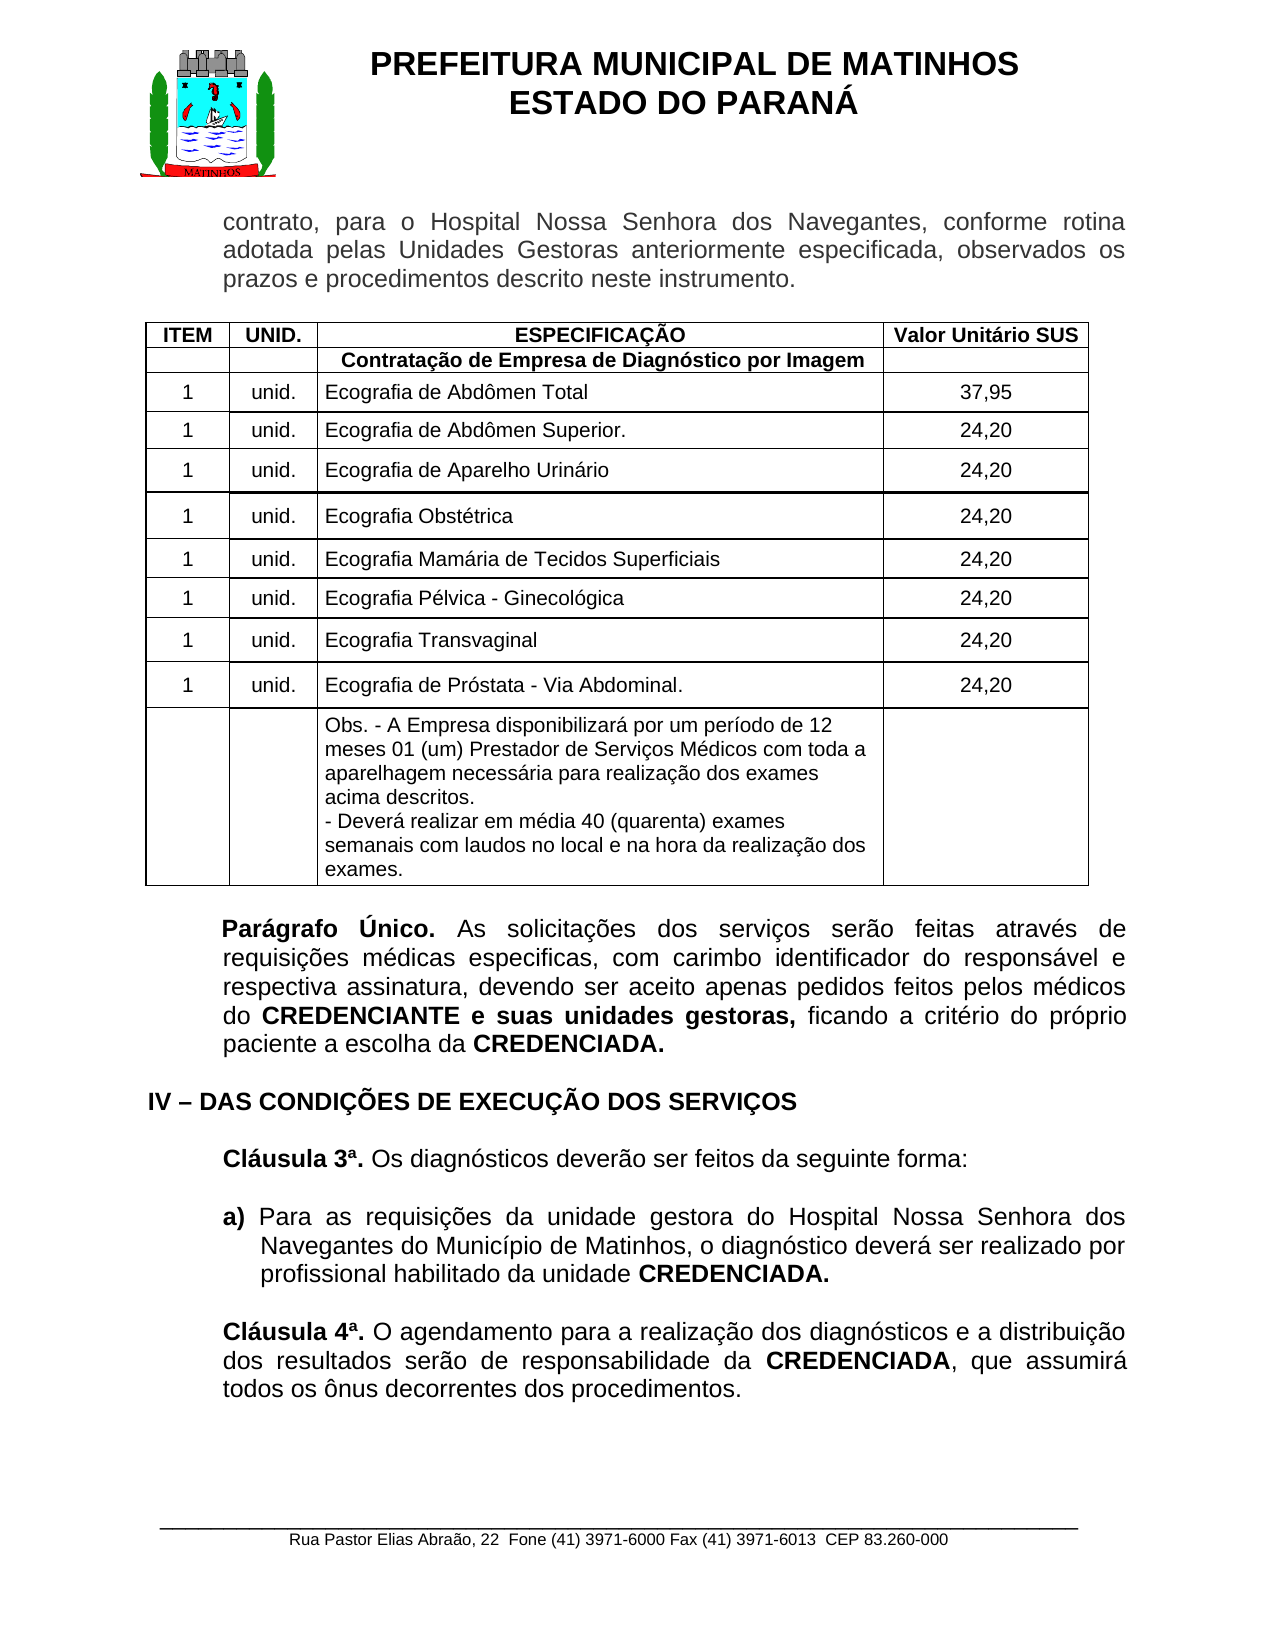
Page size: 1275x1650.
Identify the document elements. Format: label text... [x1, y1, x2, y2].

table_cell unid. [230, 494, 317, 538]
table_cell Ecografia Obstétrica [318, 494, 883, 538]
table_cell unid. [230, 579, 317, 617]
text Cláusula 4ª. O agendamento para a realização dos diagnósticos e a distribuição dos resultados serão de responsabilidade da CREDENCIADA, que assumirá todos os ônus decorrentes dos procedimentos. [223, 1317, 1127, 1403]
table_cell [230, 709, 317, 884]
table_cell unid. [230, 449, 317, 491]
table_cell [147, 348, 229, 372]
table_cell 24,20 [884, 449, 1088, 491]
table_header Valor Unitário SUS [884, 323, 1088, 347]
table_cell [147, 708, 229, 884]
table_cell Ecografia Pélvica - Ginecológica [318, 579, 883, 617]
table_cell Obs. - A Empresa disponibilizará por um período de 12 meses 01 (um) Prestador de Serviços Médicos com toda a aparelhagem necessária para realização dos exames acima descritos. - Deverá realizar em média 40 (quarenta) exames semanais com laudos no local e na hora da realização dos exames. [318, 709, 883, 884]
table_cell [230, 348, 317, 372]
table_cell 24,20 [884, 579, 1088, 617]
text Parágrafo Único. As solicitações dos serviços serão feitas através de requisições médicas especificas, com carimbo identificador do responsável e respectiva assinatura, devendo ser aceito apenas pedidos feitos pelos médicos do CREDENCIANTE e suas unidades gestoras, ficando a critério do próprio paciente a escolha da CREDENCIADA. [221, 914, 1127, 1058]
table_cell unid. [230, 540, 317, 577]
table_cell 1 [147, 662, 229, 707]
table_cell Ecografia de Aparelho Urinário [318, 449, 883, 491]
table_cell unid. [230, 619, 317, 661]
table_cell unid. [230, 663, 317, 707]
table_cell 24,20 [884, 619, 1088, 661]
table_cell 1 [147, 539, 229, 577]
table_header ESPECIFICAÇÃO [318, 323, 883, 347]
table_cell 24,20 [884, 663, 1088, 707]
table_header ITEM [147, 323, 229, 347]
table_cell 1 [147, 412, 229, 448]
table_cell Ecografia de Abdômen Superior. [318, 413, 883, 448]
table_cell 24,20 [884, 494, 1088, 538]
table_cell unid. [230, 413, 317, 448]
table_cell [884, 348, 1088, 372]
table_cell unid. [230, 373, 317, 411]
text IV – DAS CONDIÇÕES DE EXECUÇÃO DOS SERVIÇOS [148, 1087, 1127, 1116]
table_cell [884, 709, 1088, 884]
table_cell 1 [147, 449, 229, 491]
table_cell Ecografia de Abdômen Total [318, 373, 883, 411]
table_cell Ecografia Transvaginal [318, 619, 883, 661]
table_cell 24,20 [884, 540, 1088, 577]
table_cell 1 [147, 493, 229, 538]
table_cell 1 [147, 618, 229, 661]
table_cell Contratação de Empresa de Diagnóstico por Imagem [318, 348, 883, 372]
table_cell 1 [147, 578, 229, 617]
table_cell 1 [147, 373, 229, 411]
table_cell 37,95 [884, 373, 1088, 411]
table_cell Ecografia de Próstata - Via Abdominal. [318, 663, 883, 707]
table_cell Ecografia Mamária de Tecidos Superficiais [318, 540, 883, 577]
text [222, 207, 1127, 293]
text a) Para as requisições da unidade gestora do Hospital Nossa Senhora dos Navegantes do Município de Matinhos, o diagnóstico deverá ser realizado por profissional habilitado da unidade CREDENCIADA. [223, 1202, 1127, 1288]
table_header UNID. [230, 323, 317, 347]
text Cláusula 3ª. Os diagnósticos deverão ser feitos da seguinte forma: [223, 1144, 1127, 1173]
table_cell 24,20 [884, 413, 1088, 448]
